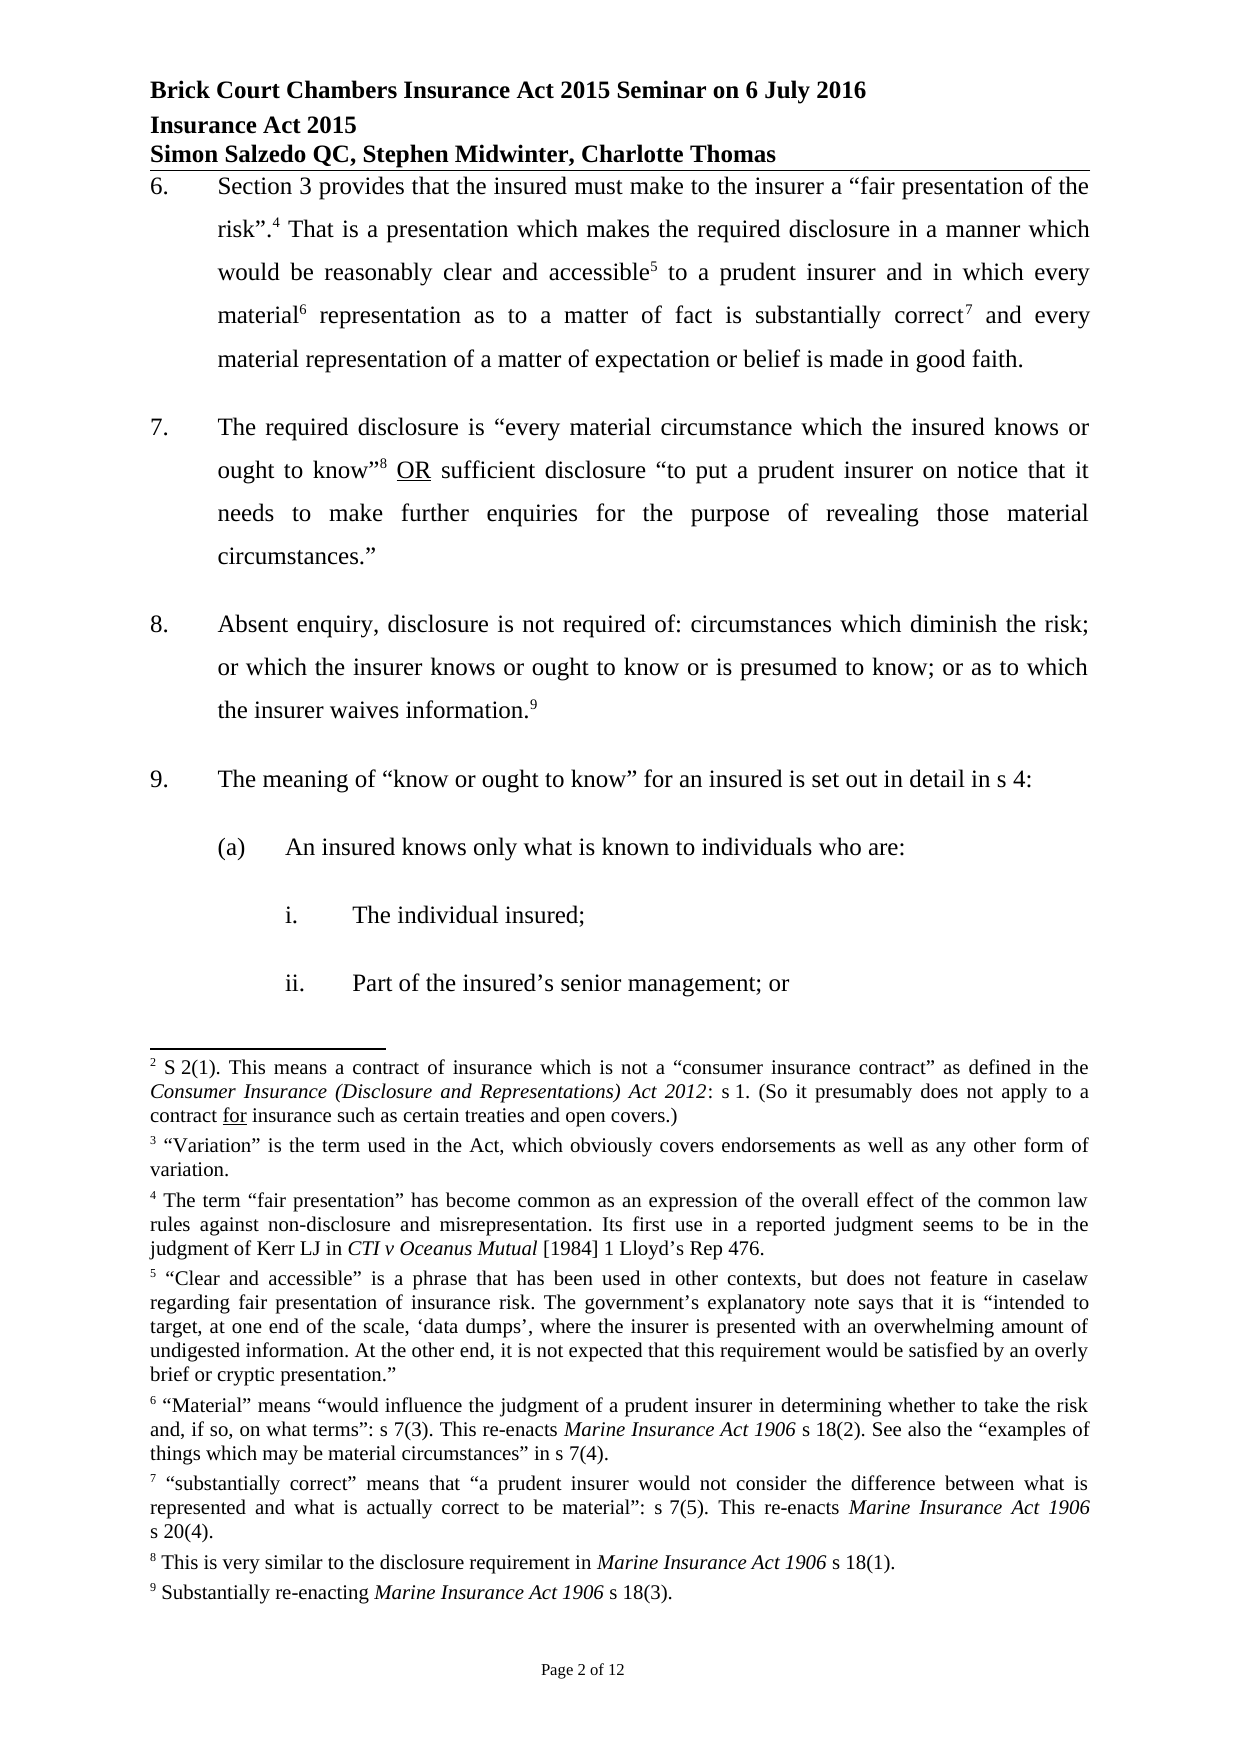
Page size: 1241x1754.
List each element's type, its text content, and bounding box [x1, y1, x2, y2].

list An insured knows only what is known to individuals who are: [217, 832, 1090, 861]
list The individual insured; [285, 900, 1090, 929]
text The required disclosure is “every material circumstance which the insured knows or ought to know” OR sufficient disclosure “to put a prudent insurer on notice that it needs to make further enquiries for the purpose of revealing those material circumstances.” [150, 412, 1090, 570]
list Part of the insured’s senior management; or [285, 968, 1090, 997]
text The meaning of “know or ought to know” for an insured is set out in detail in s 4: [150, 764, 1090, 792]
text Absent enquiry, disclosure is not required of: circumstances which diminish the risk; or which the insurer knows or ought to know or is presumed to know; or as to which the insurer waives information. [150, 609, 1090, 724]
text Section 3 provides that the insured must make to the insurer a “fair presentation of the risk”. That is a presentation which makes the required disclosure in a manner which would be reasonably clear and accessible to a prudent insurer and in which every material representation as to a matter of fact is substantially correct and every material representation of a matter of expectation or belief is made in good faith. [150, 171, 1090, 372]
